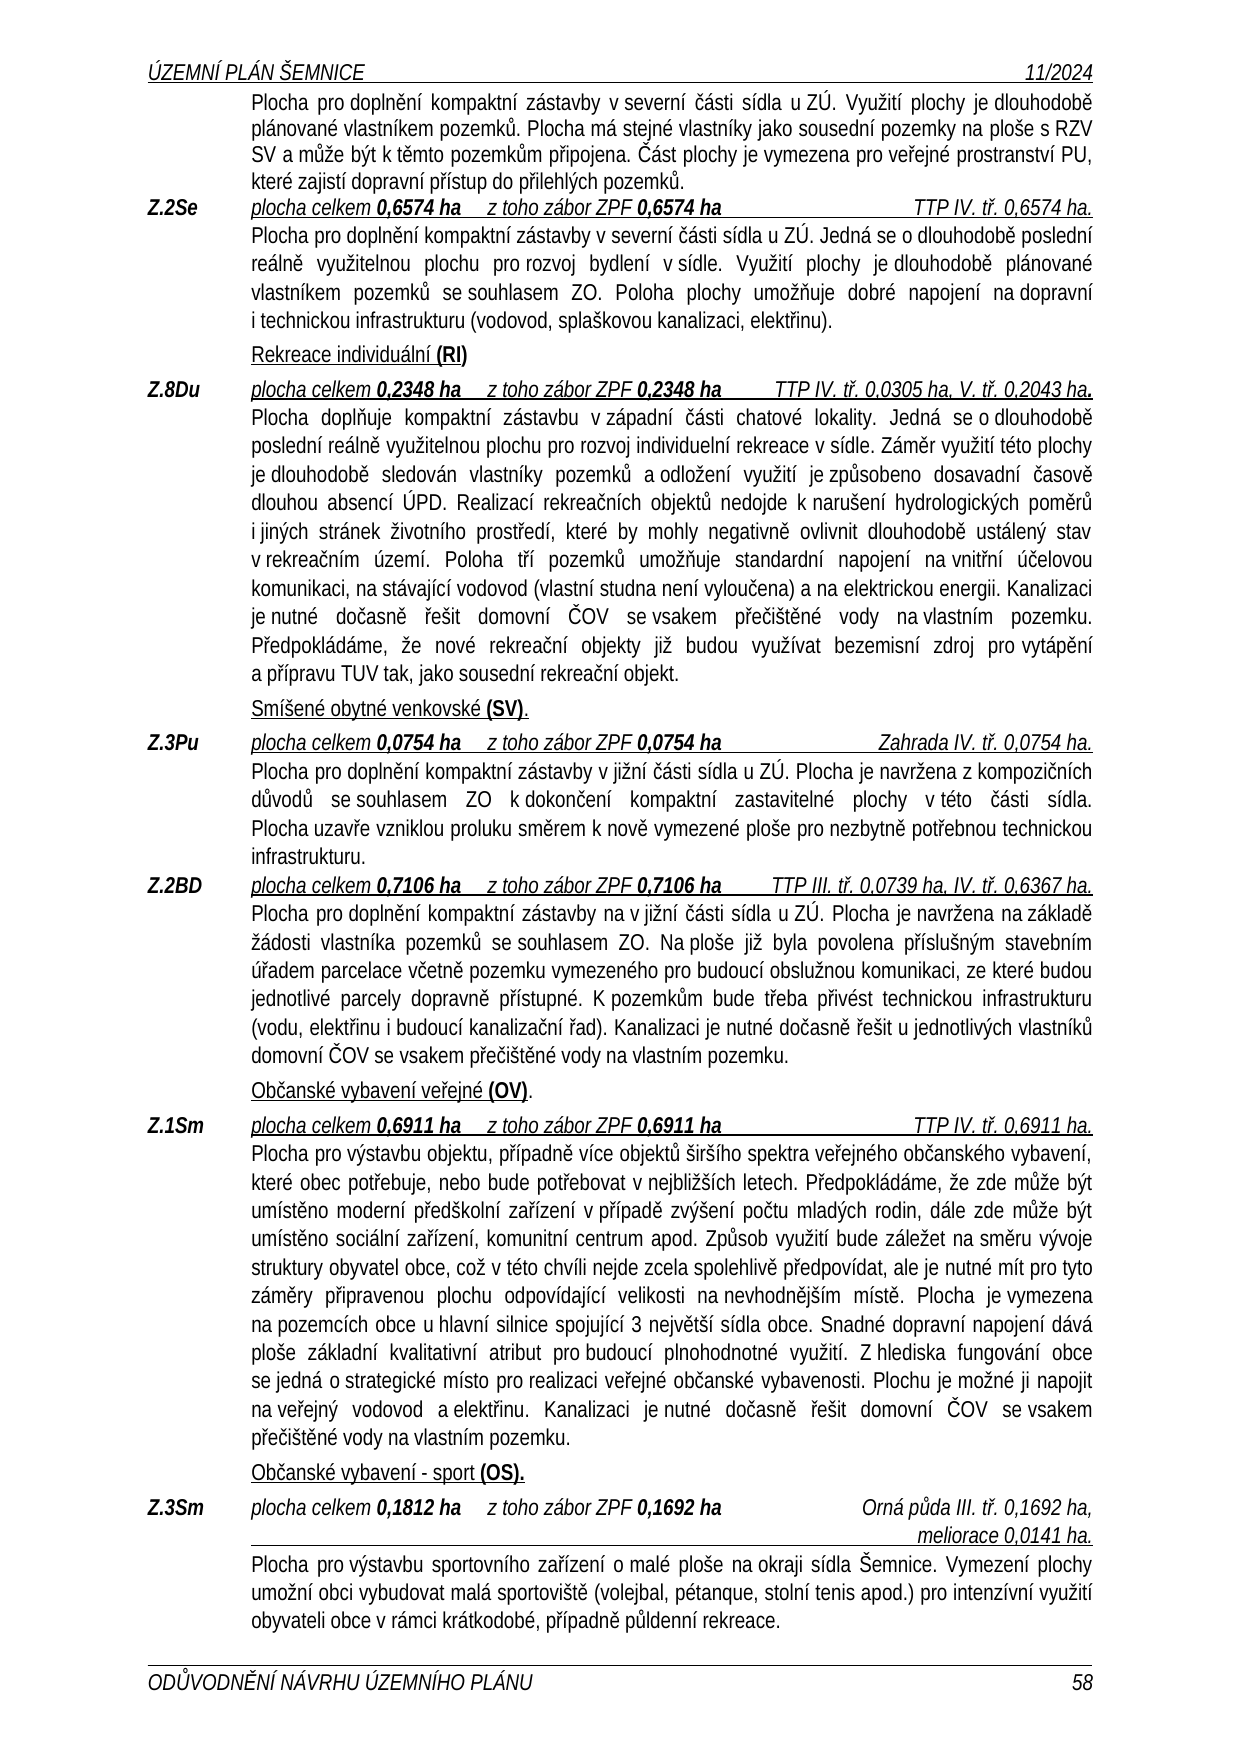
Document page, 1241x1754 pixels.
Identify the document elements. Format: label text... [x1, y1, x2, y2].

text Plocha pro výstavbu sportovního zařízení o malé ploše na okraji sídla Šemnice. Vymezení plochy umožní obci vybudovat malá sportoviště (volejbal, pétanque, stolní tenis apod.) pro intenzívní využití obyvateli obce v rámci krátkodobé, případně půldenní rekreace. [148, 1551, 1092, 1634]
text Plocha pro doplnění kompaktní zástavby v severní části sídla u ZÚ. Využití plochy je dlouhodobě plánované vlastníkem pozemků. Plocha má stejné vlastníky jako sousední pozemky na ploše s RZV SV a může být k těmto pozemkům připojena. Část plochy je vymezena pro veřejné prostranství PU, které zajistí dopravní přístup do přilehlých pozemků. [148, 89, 1092, 194]
text Smíšené obytné venkovské (SV). [148, 695, 1092, 721]
text Plocha doplňuje kompaktní zástavbu v západní části chatové lokality. Jedná se o dlouhodobě poslední reálně využitelnou plochu pro rozvoj individuelní rekreace v sídle. Záměr využití této plochy je dlouhodobě sledován vlastníky pozemků a odložení využití je způsobeno dosavadní časově dlouhou absencí ÚPD. Realizací rekreačních objektů nedojde k narušení hydrologických poměrů i jiných stránek životního prostředí, které by mohly negativně ovlivnit dlouhodobě ustálený stav v rekreačním území. Poloha tří pozemků umožňuje standardní napojení na vnitřní účelovou komunikaci, na stávající vodovod (vlastní studna není vyloučena) a na elektrickou energii. Kanalizaci je nutné dočasně řešit domovní ČOV se vsakem přečištěné vody na vlastním pozemku. Předpokládáme, že nové rekreační objekty již budou využívat bezemisní zdroj pro vytápění a přípravu TUV tak, jako sousední rekreační objekt. [148, 404, 1092, 686]
text Z.1Sm plocha celkem 0,6911 ha z toho zábor ZPF 0,6911 ha TTP IV. tř. 0,6911 ha. [148, 1112, 1092, 1138]
text Plocha pro doplnění kompaktní zástavby v jižní části sídla u ZÚ. Plocha je navržena z kompozičních důvodů se souhlasem ZO k dokončení kompaktní zastavitelné plochy v této části sídla. Plocha uzavře vzniklou proluku směrem k nově vymezené ploše pro nezbytně potřebnou technickou infrastrukturu. [148, 758, 1092, 869]
text meliorace 0,0141 ha. [148, 1522, 1092, 1548]
text Z.3Sm plocha celkem 0,1812 ha z toho zábor ZPF 0,1692 ha Orná půda III. tř. 0,1692 ha, [148, 1494, 1092, 1520]
text Plocha pro doplnění kompaktní zástavby na v jižní části sídla u ZÚ. Plocha je navržena na základě žádosti vlastníka pozemků se souhlasem ZO. Na ploše již byla povolena příslušným stavebním úřadem parcelace včetně pozemku vymezeného pro budoucí obslužnou komunikaci, ze které budou jednotlivé parcely dopravně přístupné. K pozemkům bude třeba přivést technickou infrastrukturu (vodu, elektřinu i budoucí kanalizační řad). Kanalizaci je nutné dočasně řešit u jednotlivých vlastníků domovní ČOV se vsakem přečištěné vody na vlastním pozemku. [148, 900, 1092, 1068]
text Občanské vybavení - sport (OS). [148, 1459, 1092, 1485]
text Rekreace individuální (RI) [148, 341, 1092, 367]
text Z.8Du plocha celkem 0,2348 ha z toho zábor ZPF 0,2348 ha TTP IV. tř. 0,0305 ha, V. tř. 0,2043 ha. [148, 376, 1092, 402]
text Plocha pro doplnění kompaktní zástavby v severní části sídla u ZÚ. Jedná se o dlouhodobě poslední reálně využitelnou plochu pro rozvoj bydlení v sídle. Využití plochy je dlouhodobě plánované vlastníkem pozemků se souhlasem ZO. Poloha plochy umožňuje dobré napojení na dopravní i technickou infrastrukturu (vodovod, splaškovou kanalizaci, elektřinu). [148, 222, 1092, 333]
text Z.2BD plocha celkem 0,7106 ha z toho zábor ZPF 0,7106 ha TTP III. tř. 0,0739 ha, IV. tř. 0,6367 ha. [148, 872, 1092, 898]
text Občanské vybavení veřejné (OV). [148, 1077, 1092, 1103]
text Plocha pro výstavbu objektu, případně více objektů širšího spektra veřejného občanského vybavení, které obec potřebuje, nebo bude potřebovat v nejbližších letech. Předpokládáme, že zde může být umístěno moderní předškolní zařízení v případě zvýšení počtu mladých rodin, dále zde může být umístěno sociální zařízení, komunitní centrum apod. Způsob využití bude záležet na směru vývoje struktury obyvatel obce, což v této chvíli nejde zcela spolehlivě předpovídat, ale je nutné mít pro tyto záměry připravenou plochu odpovídající velikosti na nevhodnějším místě. Plocha je vymezena na pozemcích obce u hlavní silnice spojující 3 největší sídla obce. Snadné dopravní napojení dává ploše základní kvalitativní atribut pro budoucí plnohodnotné využití. Z hlediska fungování obce se jedná o strategické místo pro realizaci veřejné občanské vybavenosti. Plochu je možné ji napojit na veřejný vodovod a elektřinu. Kanalizaci je nutné dočasně řešit domovní ČOV se vsakem přečištěné vody na vlastním pozemku. [148, 1140, 1092, 1451]
text Z.3Pu plocha celkem 0,0754 ha z toho zábor ZPF 0,0754 ha Zahrada IV. tř. 0,0754 ha. [148, 729, 1092, 756]
text Z.2Se plocha celkem 0,6574 ha z toho zábor ZPF 0,6574 ha TTP IV. tř. 0,6574 ha. [148, 194, 1092, 220]
